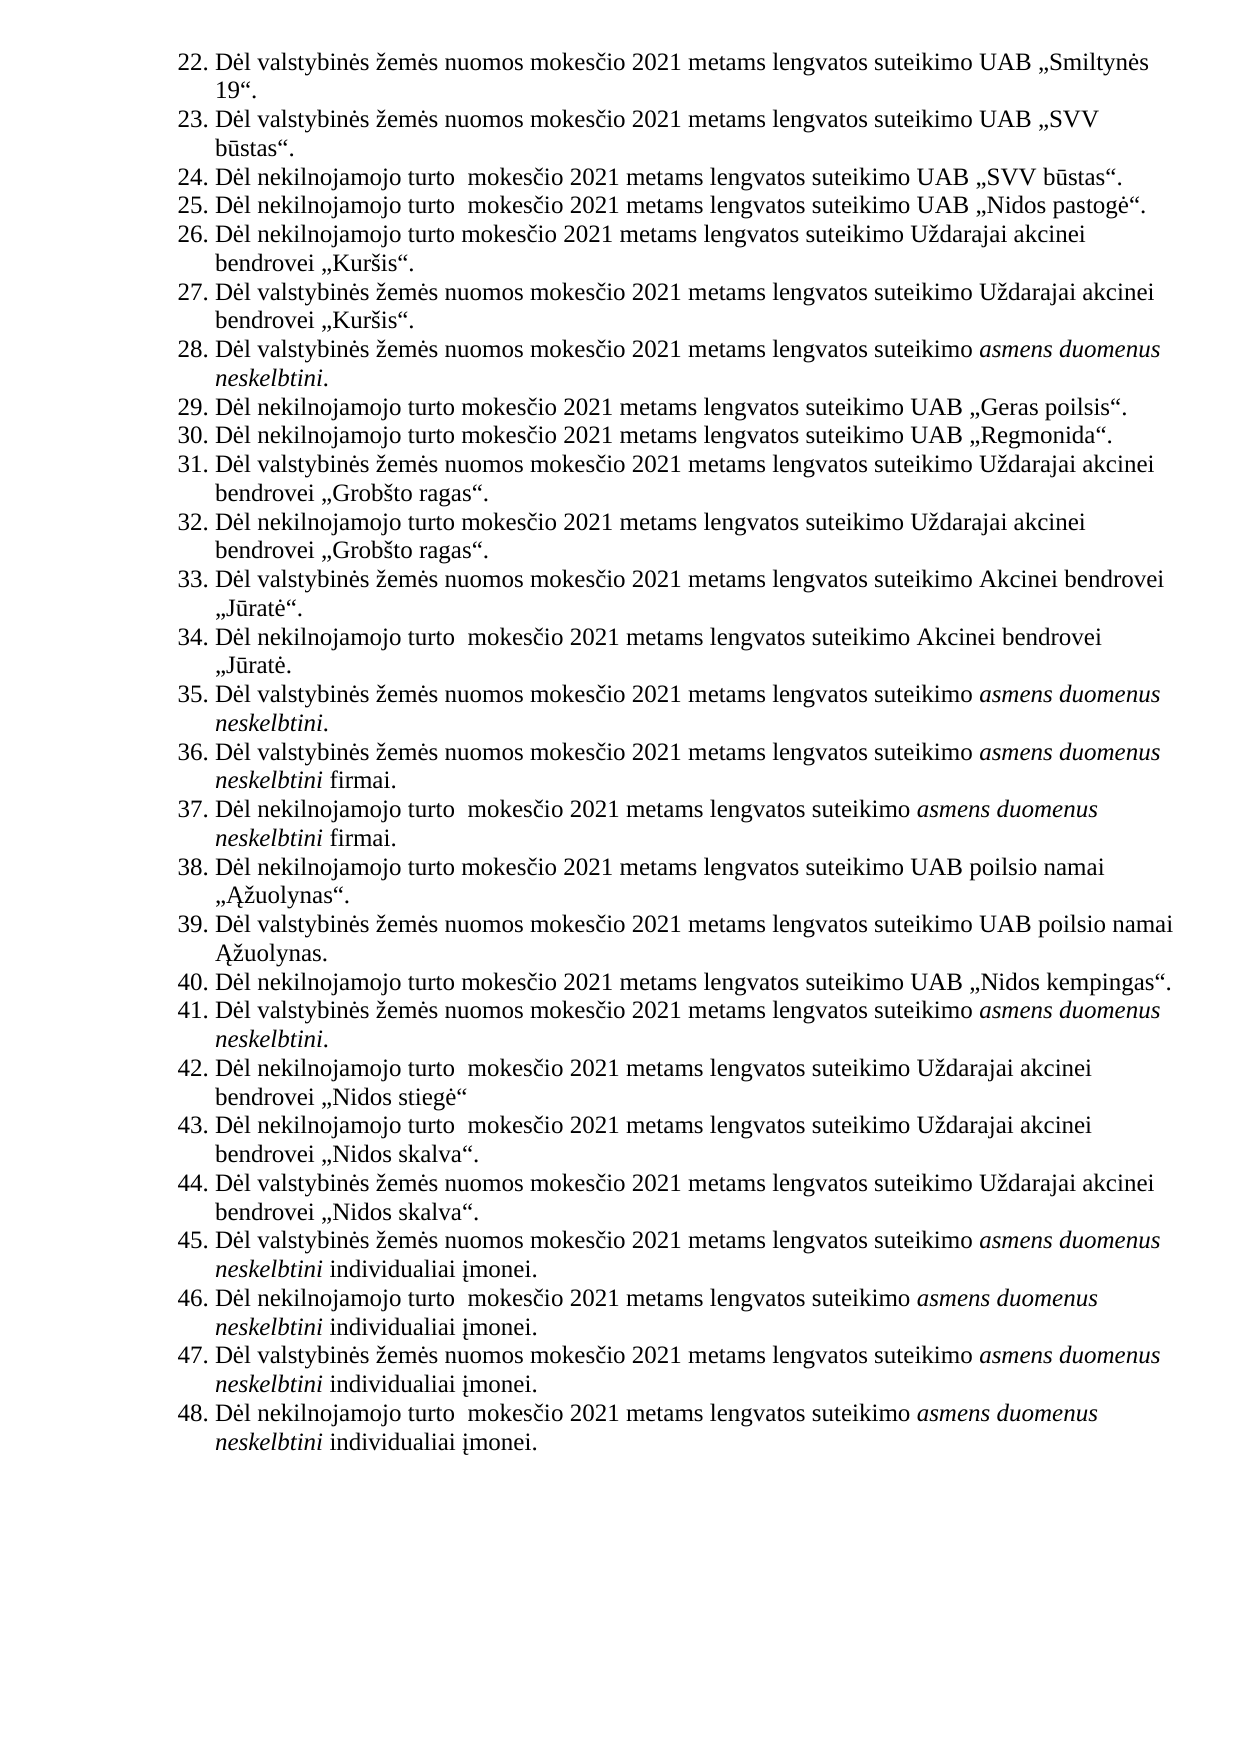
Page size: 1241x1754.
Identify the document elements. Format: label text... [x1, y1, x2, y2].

list Dėl valstybinės žemės nuomos mokesčio 2021 metams lengvatos suteikimo UAB „Smiltynės 19“. [177, 47, 1181, 104]
list Dėl valstybinės žemės nuomos mokesčio 2021 metams lengvatos suteikimo asmens duomenus neskelbtini individualiai įmonei. [177, 1341, 1181, 1398]
list Dėl valstybinės žemės nuomos mokesčio 2021 metams lengvatos suteikimo Uždarajai akcinei bendrovei „Grobšto ragas“. [177, 449, 1181, 507]
list Dėl valstybinės žemės nuomos mokesčio 2021 metams lengvatos suteikimo UAB „SVV būstas“. [177, 104, 1181, 162]
list Dėl valstybinės žemės nuomos mokesčio 2021 metams lengvatos suteikimo asmens duomenus neskelbtini firmai. [177, 737, 1181, 794]
list Dėl nekilnojamojo turto mokesčio 2021 metams lengvatos suteikimo Akcinei bendrovei „Jūratė. [177, 622, 1181, 679]
list Dėl nekilnojamojo turto mokesčio 2021 metams lengvatos suteikimo asmens duomenus neskelbtini individualiai įmonei. [177, 1283, 1181, 1341]
list Dėl nekilnojamojo turto mokesčio 2021 metams lengvatos suteikimo UAB „Geras poilsis“. [177, 392, 1181, 421]
list Dėl nekilnojamojo turto mokesčio 2021 metams lengvatos suteikimo UAB „Nidos pastogė“. [177, 191, 1181, 219]
list Dėl nekilnojamojo turto mokesčio 2021 metams lengvatos suteikimo asmens duomenus neskelbtini firmai. [177, 794, 1181, 852]
list Dėl valstybinės žemės nuomos mokesčio 2021 metams lengvatos suteikimo Akcinei bendrovei „Jūratė“. [177, 564, 1181, 622]
list Dėl valstybinės žemės nuomos mokesčio 2021 metams lengvatos suteikimo Uždarajai akcinei bendrovei „Kuršis“. [177, 277, 1181, 334]
list Dėl nekilnojamojo turto mokesčio 2021 metams lengvatos suteikimo asmens duomenus neskelbtini individualiai įmonei. [177, 1398, 1181, 1456]
list Dėl nekilnojamojo turto mokesčio 2021 metams lengvatos suteikimo UAB poilsio namai „Ąžuolynas“. [177, 852, 1181, 909]
list Dėl nekilnojamojo turto mokesčio 2021 metams lengvatos suteikimo Uždarajai akcinei bendrovei „Kuršis“. [177, 219, 1181, 277]
list Dėl valstybinės žemės nuomos mokesčio 2021 metams lengvatos suteikimo Uždarajai akcinei bendrovei „Nidos skalva“. [177, 1168, 1181, 1226]
list Dėl nekilnojamojo turto mokesčio 2021 metams lengvatos suteikimo Uždarajai akcinei bendrovei „Nidos skalva“. [177, 1111, 1181, 1168]
list Dėl nekilnojamojo turto mokesčio 2021 metams lengvatos suteikimo Uždarajai akcinei bendrovei „Grobšto ragas“. [177, 507, 1181, 564]
list Dėl valstybinės žemės nuomos mokesčio 2021 metams lengvatos suteikimo UAB poilsio namai Ąžuolynas. [177, 909, 1181, 967]
list Dėl valstybinės žemės nuomos mokesčio 2021 metams lengvatos suteikimo asmens duomenus neskelbtini. [177, 334, 1181, 392]
list Dėl valstybinės žemės nuomos mokesčio 2021 metams lengvatos suteikimo asmens duomenus neskelbtini. [177, 996, 1181, 1053]
list Dėl valstybinės žemės nuomos mokesčio 2021 metams lengvatos suteikimo asmens duomenus neskelbtini. [177, 679, 1181, 737]
list Dėl nekilnojamojo turto mokesčio 2021 metams lengvatos suteikimo UAB „Nidos kempingas“. [177, 967, 1181, 996]
list Dėl nekilnojamojo turto mokesčio 2021 metams lengvatos suteikimo UAB „Regmonida“. [177, 421, 1181, 449]
list Dėl nekilnojamojo turto mokesčio 2021 metams lengvatos suteikimo UAB „SVV būstas“. [177, 162, 1181, 191]
list Dėl valstybinės žemės nuomos mokesčio 2021 metams lengvatos suteikimo asmens duomenus neskelbtini individualiai įmonei. [177, 1226, 1181, 1283]
list Dėl nekilnojamojo turto mokesčio 2021 metams lengvatos suteikimo Uždarajai akcinei bendrovei „Nidos stiegė“ [177, 1053, 1181, 1111]
